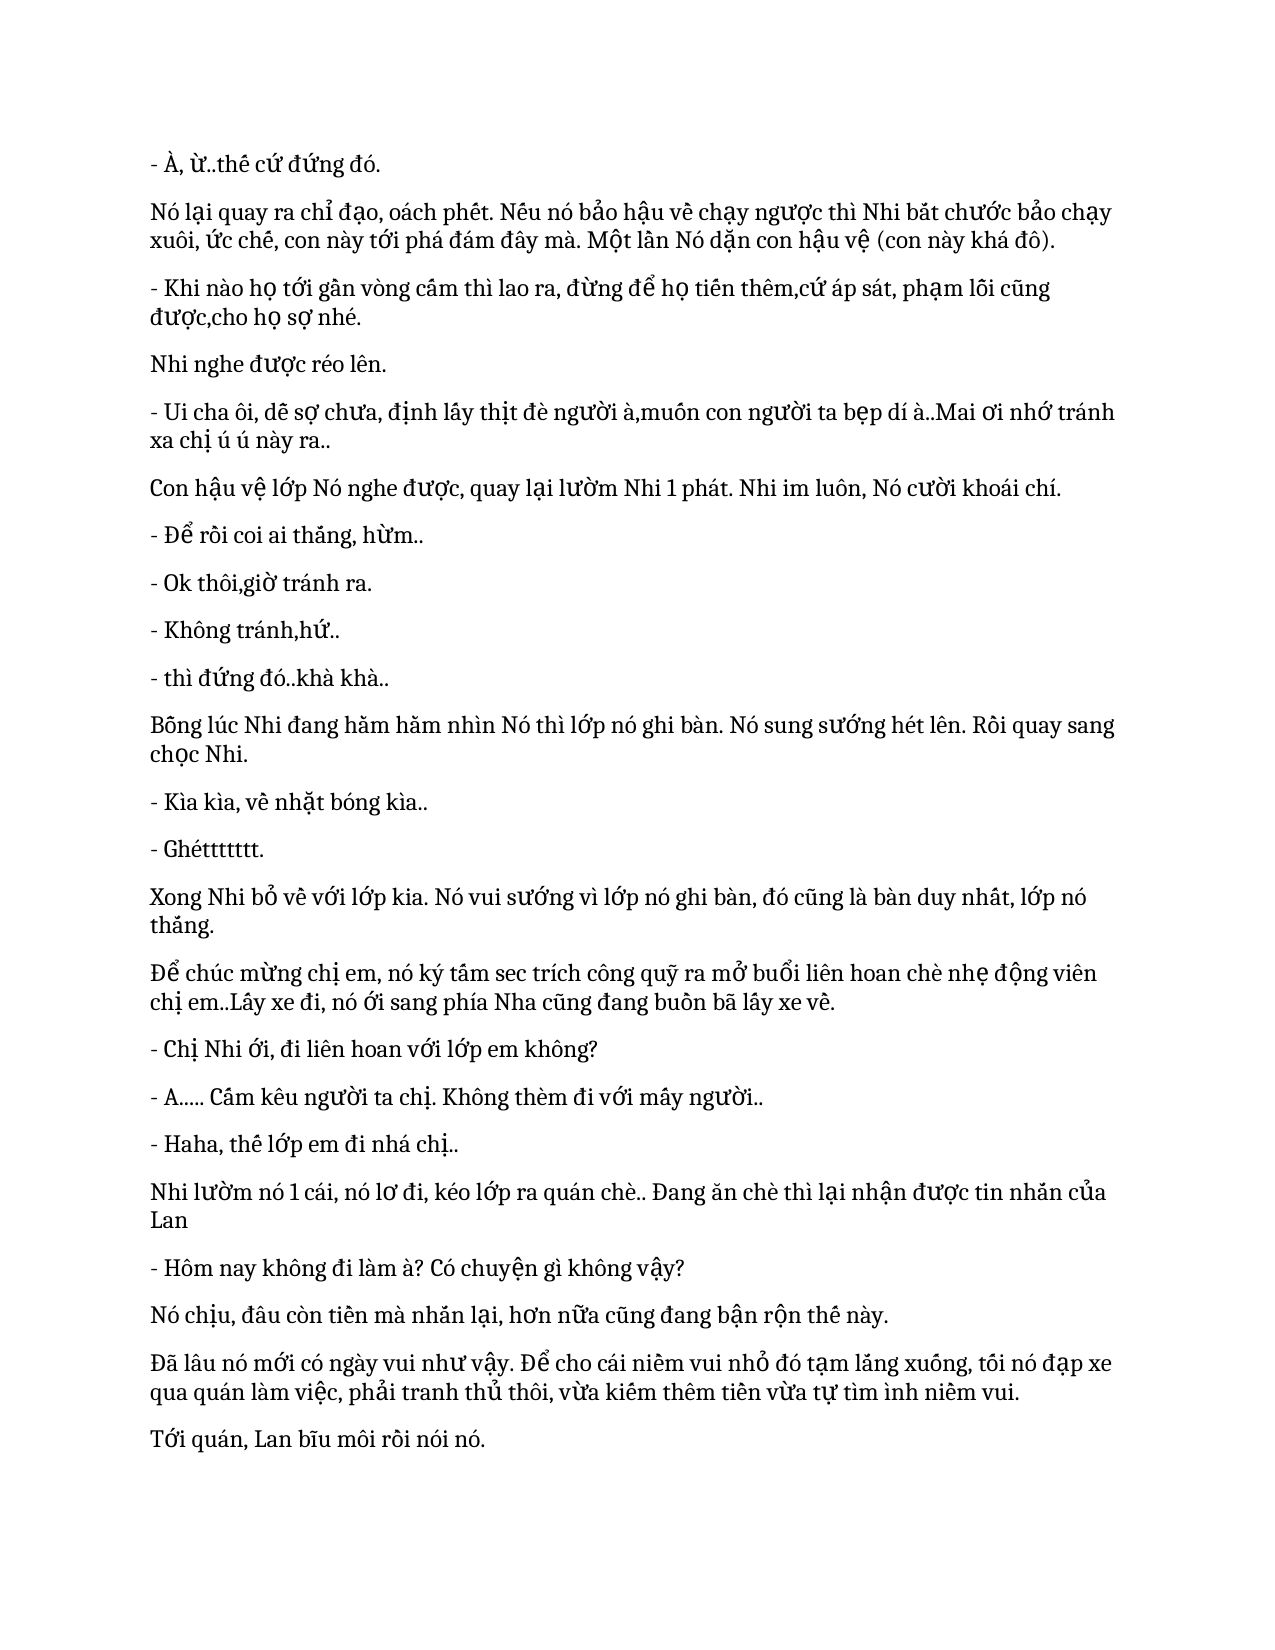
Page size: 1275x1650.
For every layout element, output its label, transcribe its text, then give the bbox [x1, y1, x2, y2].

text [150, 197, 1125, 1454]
text - À, ừ..thế cứ đứng đó. [150, 150, 1125, 179]
